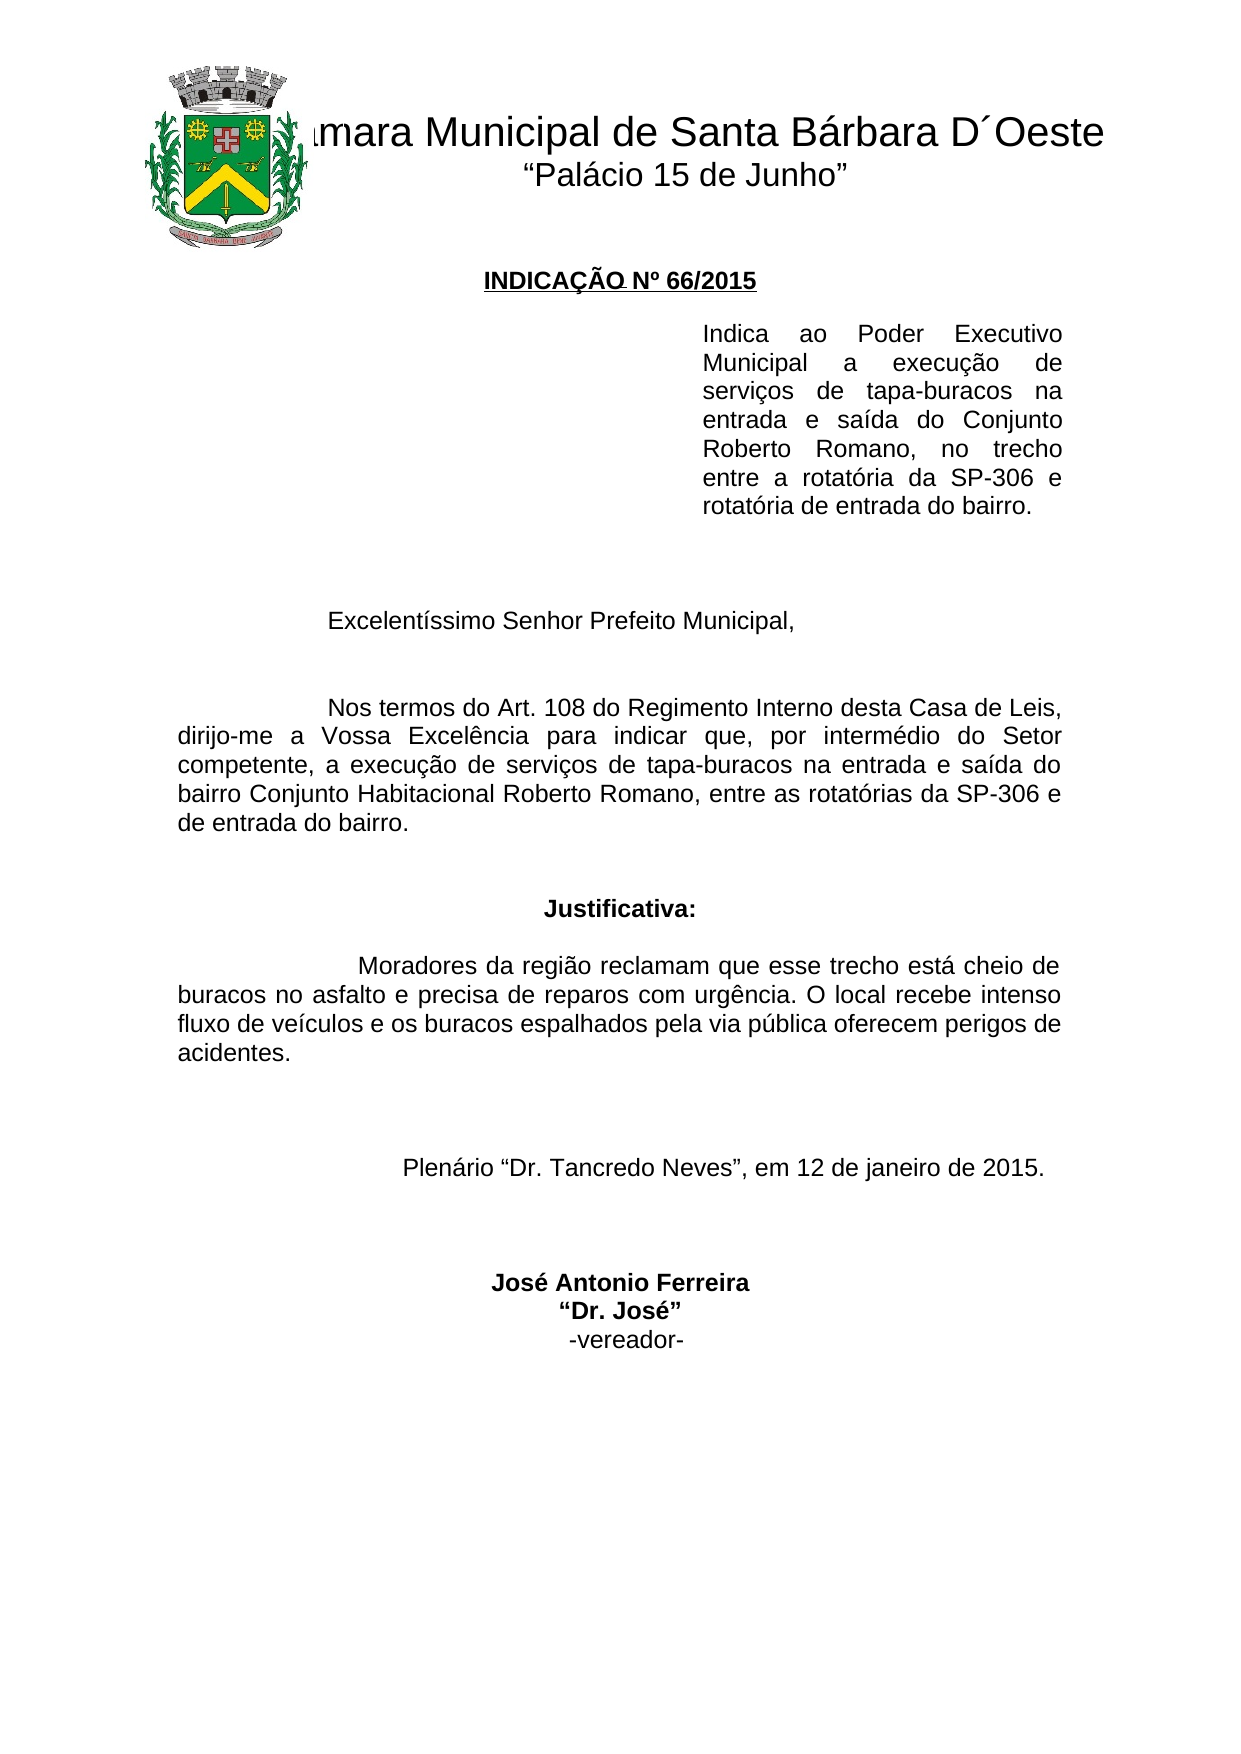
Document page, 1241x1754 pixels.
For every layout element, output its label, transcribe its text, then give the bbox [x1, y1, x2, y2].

text Plenário “Dr. Tancredo Neves”, em 12 de janeiro de 2015. [327, 1152, 1063, 1181]
picture [144, 66, 314, 255]
text Justificativa: [177, 894, 1063, 922]
text Indica ao Poder Executivo Municipal a execução de serviços de tapa-buracos na entrada e saída do Conjunto Roberto Romano, no trecho entre a rotatória da SP-306 e rotatória de entrada do bairro. [702, 319, 1063, 520]
text -vereador- [177, 1325, 1063, 1354]
text Moradores da região reclamam que esse trecho está cheio de buracos no asfalto e precisa de reparos com urgência. O local recebe intenso fluxo de veículos e os buracos espalhados pela via pública oferecem perigos de acidentes. [177, 951, 1063, 1066]
text José Antonio Ferreira [177, 1267, 1063, 1296]
title INDICAÇÃO Nº 66/2015 [177, 266, 1063, 294]
text Excelentíssimo Senhor Prefeito Municipal, [177, 606, 1063, 635]
text “Dr. José” [177, 1296, 1063, 1325]
text Nos termos do Art. 108 do Regimento Interno desta Casa de Leis, dirijo-me a Vossa Excelência para indicar que, por intermédio do Setor competente, a execução de serviços de tapa-buracos na entrada e saída do bairro Conjunto Habitacional Roberto Romano, entre as rotatórias da SP-306 e de entrada do bairro. [177, 692, 1063, 836]
